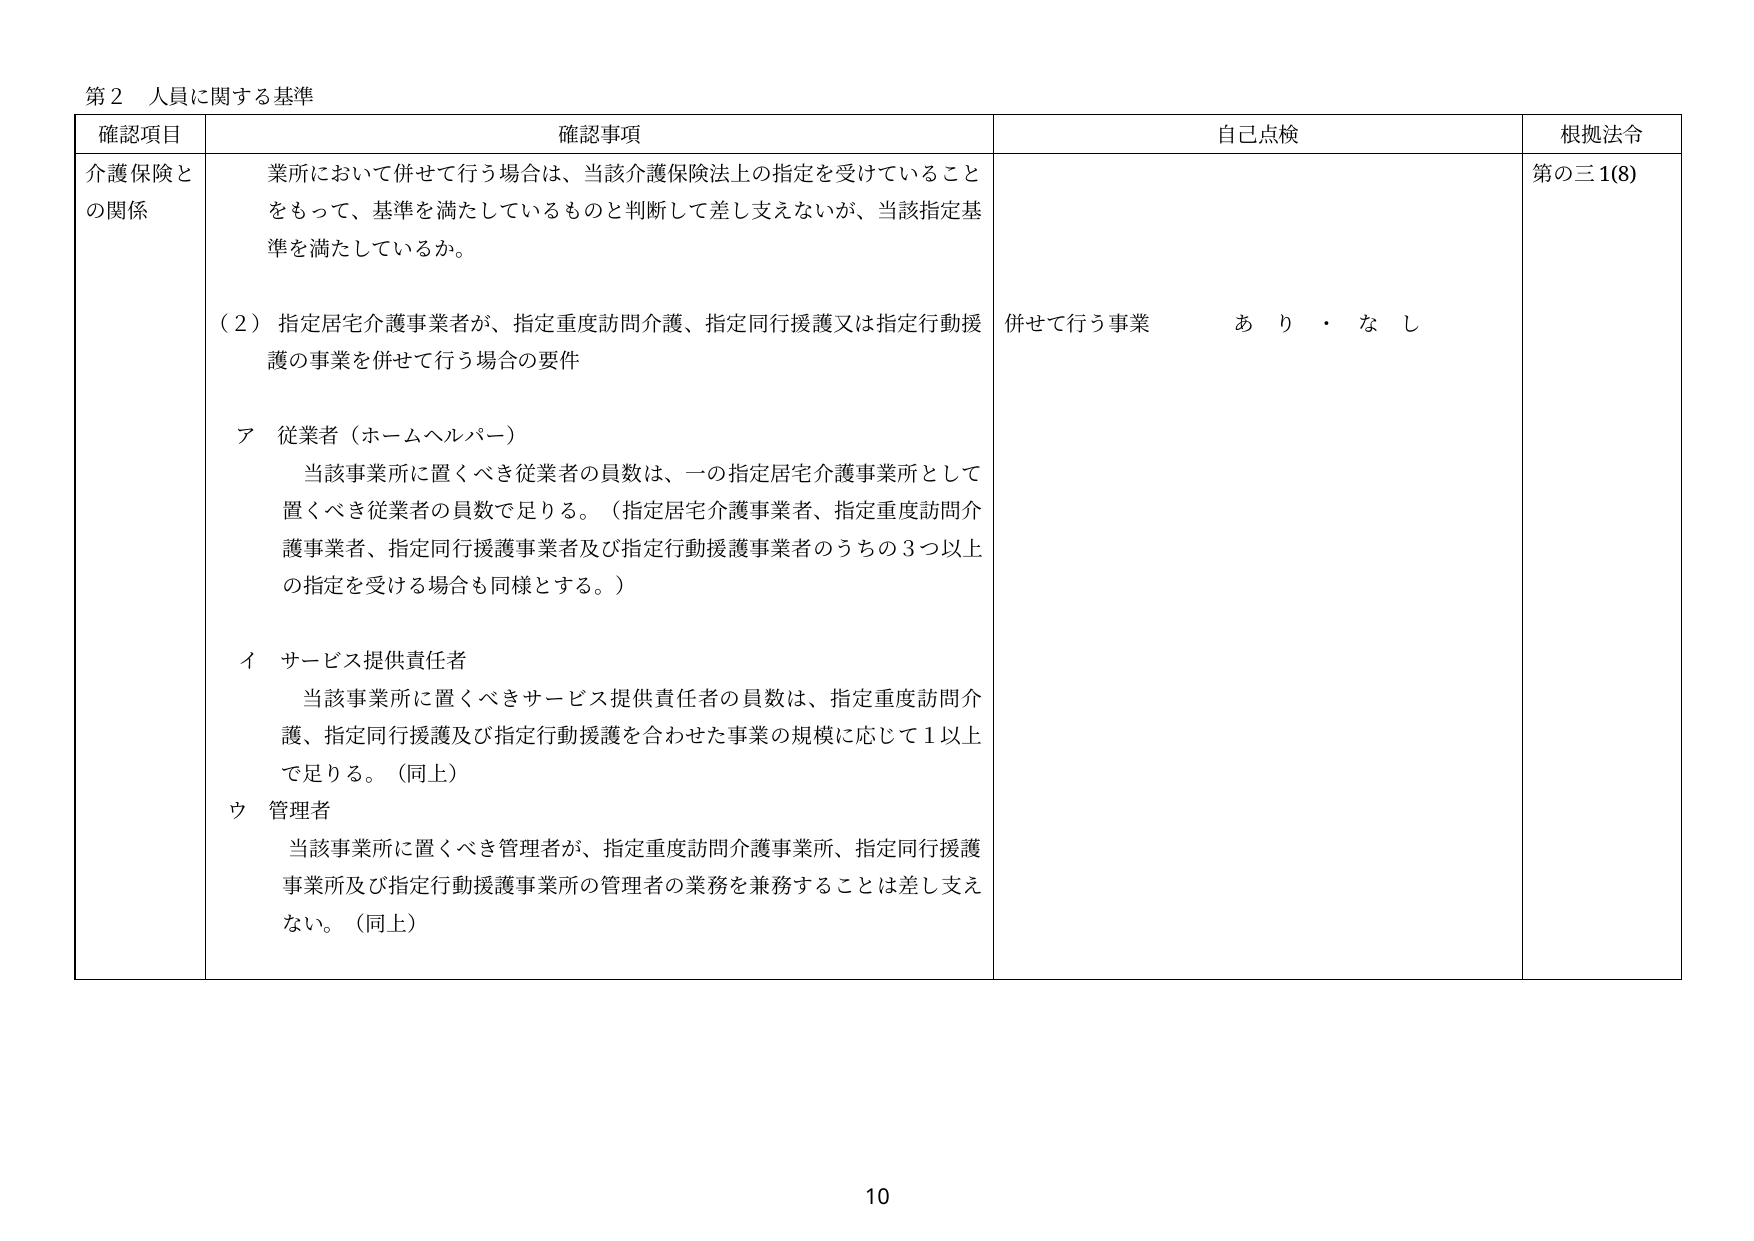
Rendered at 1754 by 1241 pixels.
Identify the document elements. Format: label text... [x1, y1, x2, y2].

table_cell ４ 人員の特例要件１介護保険との関係 [76, 154, 205, 978]
table_cell 確認事項 [206, 115, 993, 152]
table_cell 自己点検 [994, 115, 1522, 152]
table_cell 介護保険法上の指定 あ り ・ な し 併せて行う事業 あ り ・ な し [994, 154, 1522, 978]
table_cell 確認項目 [76, 115, 205, 152]
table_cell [206, 154, 993, 978]
table_cell 根拠法令 [1523, 115, 1681, 152]
table_header 第２ 人員に関する基準 [75, 76, 1522, 114]
table_cell 平18障発第1206001号 第の三1(8) [1523, 154, 1681, 978]
